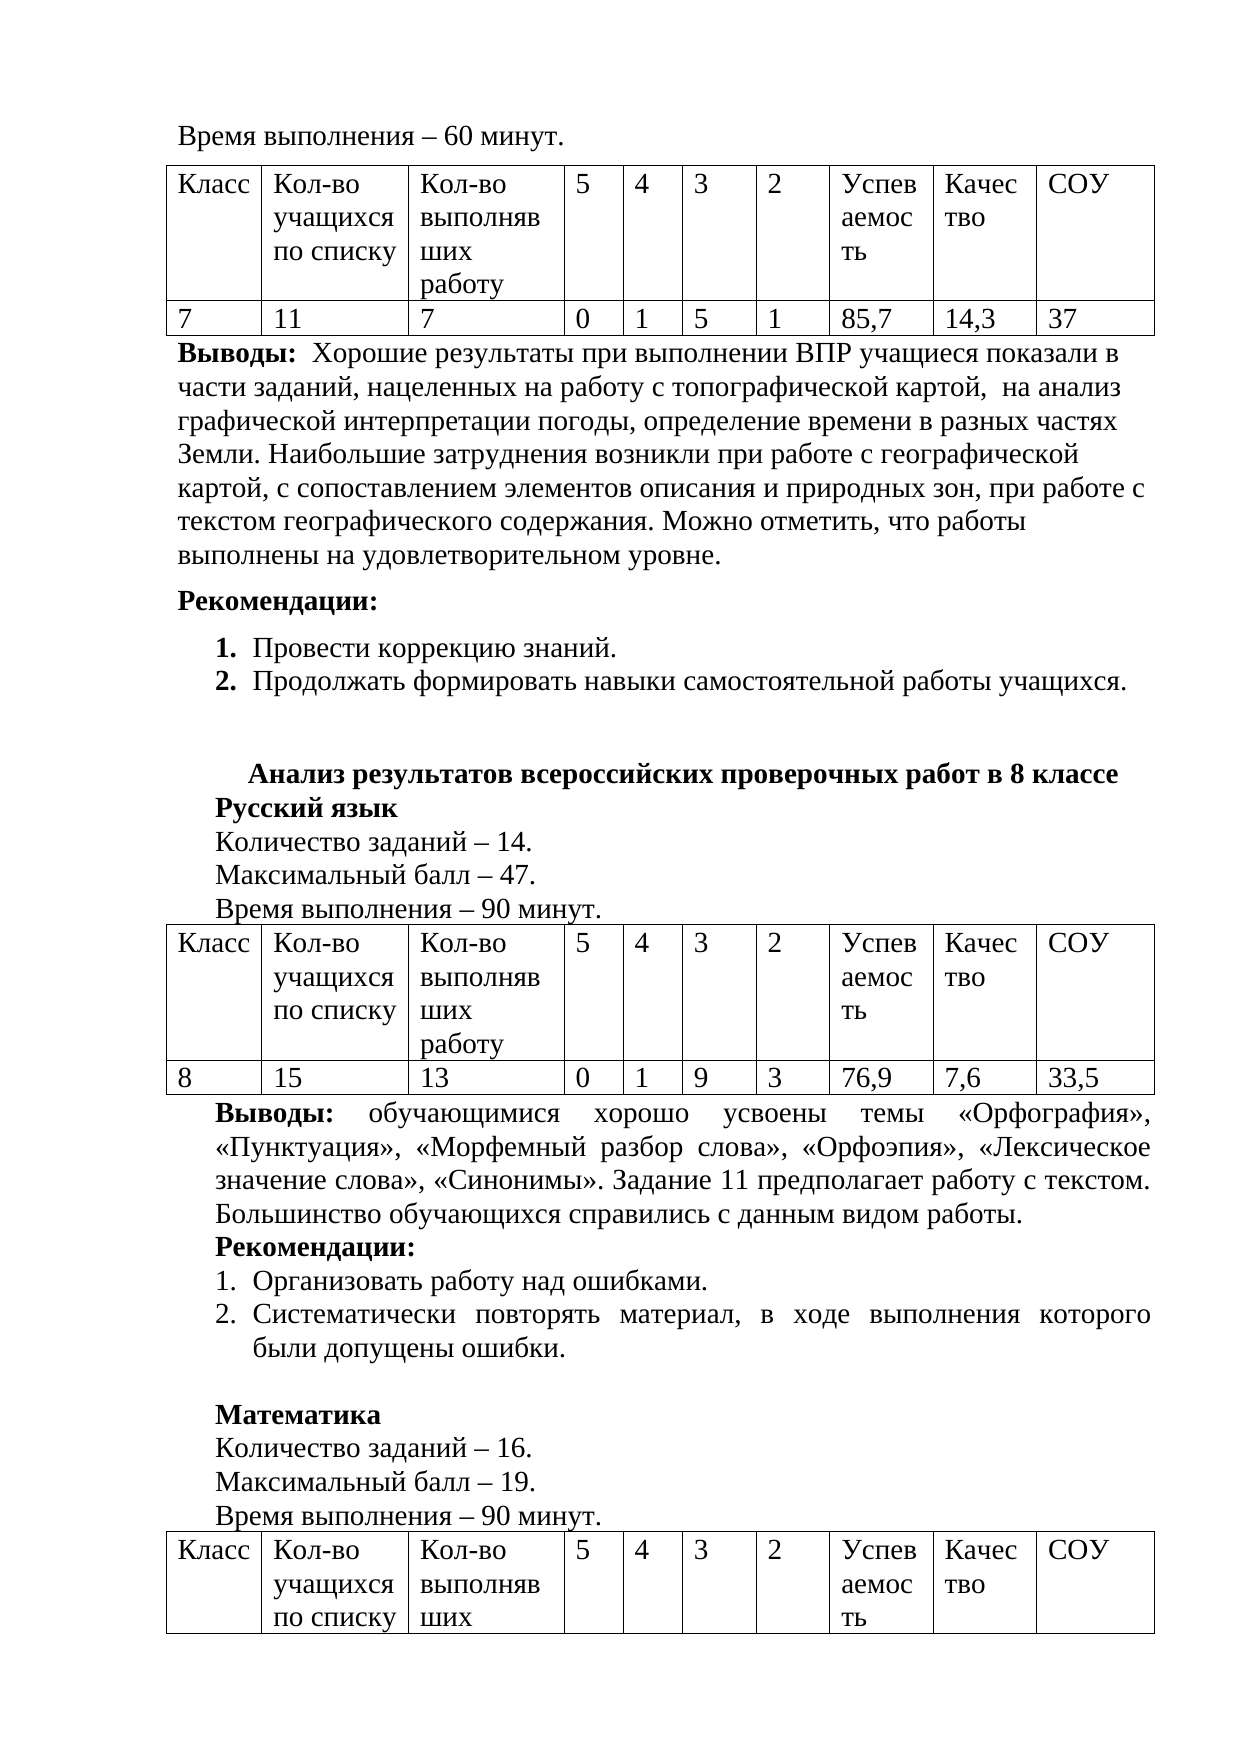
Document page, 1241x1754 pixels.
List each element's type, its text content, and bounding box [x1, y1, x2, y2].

text Время выполнения – 60 минут. [177, 118, 1152, 152]
table_header Успеваемость [830, 925, 933, 1059]
table_header Кол-во выполнявших работу [409, 925, 564, 1059]
table_cell 0 [565, 1061, 623, 1094]
table_cell 14,3 [934, 301, 1036, 334]
table_header СОУ [1037, 1532, 1154, 1633]
table_header 3 [683, 925, 756, 1059]
text Время выполнения – 90 минут. [215, 891, 1152, 924]
table_header 3 [683, 166, 756, 300]
table_cell 15 [262, 1061, 408, 1094]
table_header 5 [565, 166, 623, 300]
table_cell 7 [409, 301, 564, 334]
list Продолжать формировать навыки самостоятельной работы учащихся. [215, 663, 1152, 697]
text Максимальный балл – 47. [215, 857, 1152, 891]
table_cell 7,6 [934, 1061, 1036, 1094]
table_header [262, 1532, 408, 1633]
table_header Класс [167, 1532, 261, 1633]
table_header Кол-во учащихся по списку [262, 925, 408, 1059]
table_header 3 [683, 1532, 756, 1633]
table_header Качество [934, 925, 1036, 1059]
table_cell 3 [757, 1061, 829, 1094]
table_header Качество [934, 1532, 1036, 1633]
table_header 2 [757, 1532, 829, 1633]
table_header СОУ [1037, 925, 1154, 1059]
text Математика [215, 1397, 1152, 1431]
text Рекомендации: [215, 1229, 1152, 1263]
table_header 5 [565, 925, 623, 1059]
table_header Кол-во учащихся по списку [262, 166, 408, 300]
table_cell 0 [565, 301, 623, 334]
table_cell 13 [409, 1061, 564, 1094]
table_cell 8 [167, 1061, 261, 1094]
table_header Класс [167, 166, 261, 300]
text Максимальный балл – 19. [215, 1464, 1152, 1498]
list Провести коррекцию знаний. [215, 630, 1152, 663]
text Русский язык [215, 790, 1152, 824]
text Количество заданий – 14. [215, 824, 1152, 857]
table_cell 7 [167, 301, 261, 334]
table_header 5 [565, 1532, 623, 1633]
table_header 4 [624, 1532, 682, 1633]
text Рекомендации: [177, 583, 1152, 617]
table_cell 5 [683, 301, 756, 334]
text Количество заданий – 16. [215, 1431, 1152, 1464]
table_header 4 [624, 925, 682, 1059]
table_header Успеваемость [830, 166, 933, 300]
text Выводы: Хорошие результаты при выполнении ВПР учащиеся показали в части заданий, нацеленных на работу с топографической картой, на анализ графической интерпретации погоды, определение времени в разных частях Земли. Наибольшие затруднения возникли при работе с географической картой, с сопоставлением элементов описания и природных зон, при работе с текстом географического содержания. Можно отметить, что работы выполнены на удовлетворительном уровне. [177, 336, 1152, 570]
table_header Кол-во выполнявших работу [409, 166, 564, 300]
table_cell 85,7 [830, 301, 933, 334]
list Организовать работу над ошибками. [215, 1263, 1152, 1296]
table_cell 37 [1037, 301, 1154, 334]
text Время выполнения – 90 минут. [215, 1498, 1152, 1531]
list Систематически повторять материал, в ходе выполнения которого были допущены ошибки. [215, 1296, 1152, 1363]
text Анализ результатов всероссийских проверочных работ в 8 классе [215, 757, 1152, 790]
table_cell 9 [683, 1061, 756, 1094]
table_cell 1 [624, 1061, 682, 1094]
table_header СОУ [1037, 166, 1154, 300]
text Выводы: обучающимися хорошо усвоены темы «Орфография», «Пунктуация», «Морфемный разбор слова», «Орфоэпия», «Лексическое значение слова», «Синонимы». Задание 11 предполагает работу с текстом. Большинство обучающихся справились с данным видом работы. [215, 1095, 1152, 1229]
table_cell 33,5 [1037, 1061, 1154, 1094]
table_header 2 [757, 166, 829, 300]
table_cell 11 [262, 301, 408, 334]
table_cell 76,9 [830, 1061, 933, 1094]
table_cell 1 [624, 301, 682, 334]
table_header Успеваемость [830, 1532, 933, 1633]
table_header 2 [757, 925, 829, 1059]
table_cell 1 [757, 301, 829, 334]
table_header Качество [934, 166, 1036, 300]
table_header 4 [624, 166, 682, 300]
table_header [409, 1532, 564, 1633]
table_header Класс [167, 925, 261, 1059]
